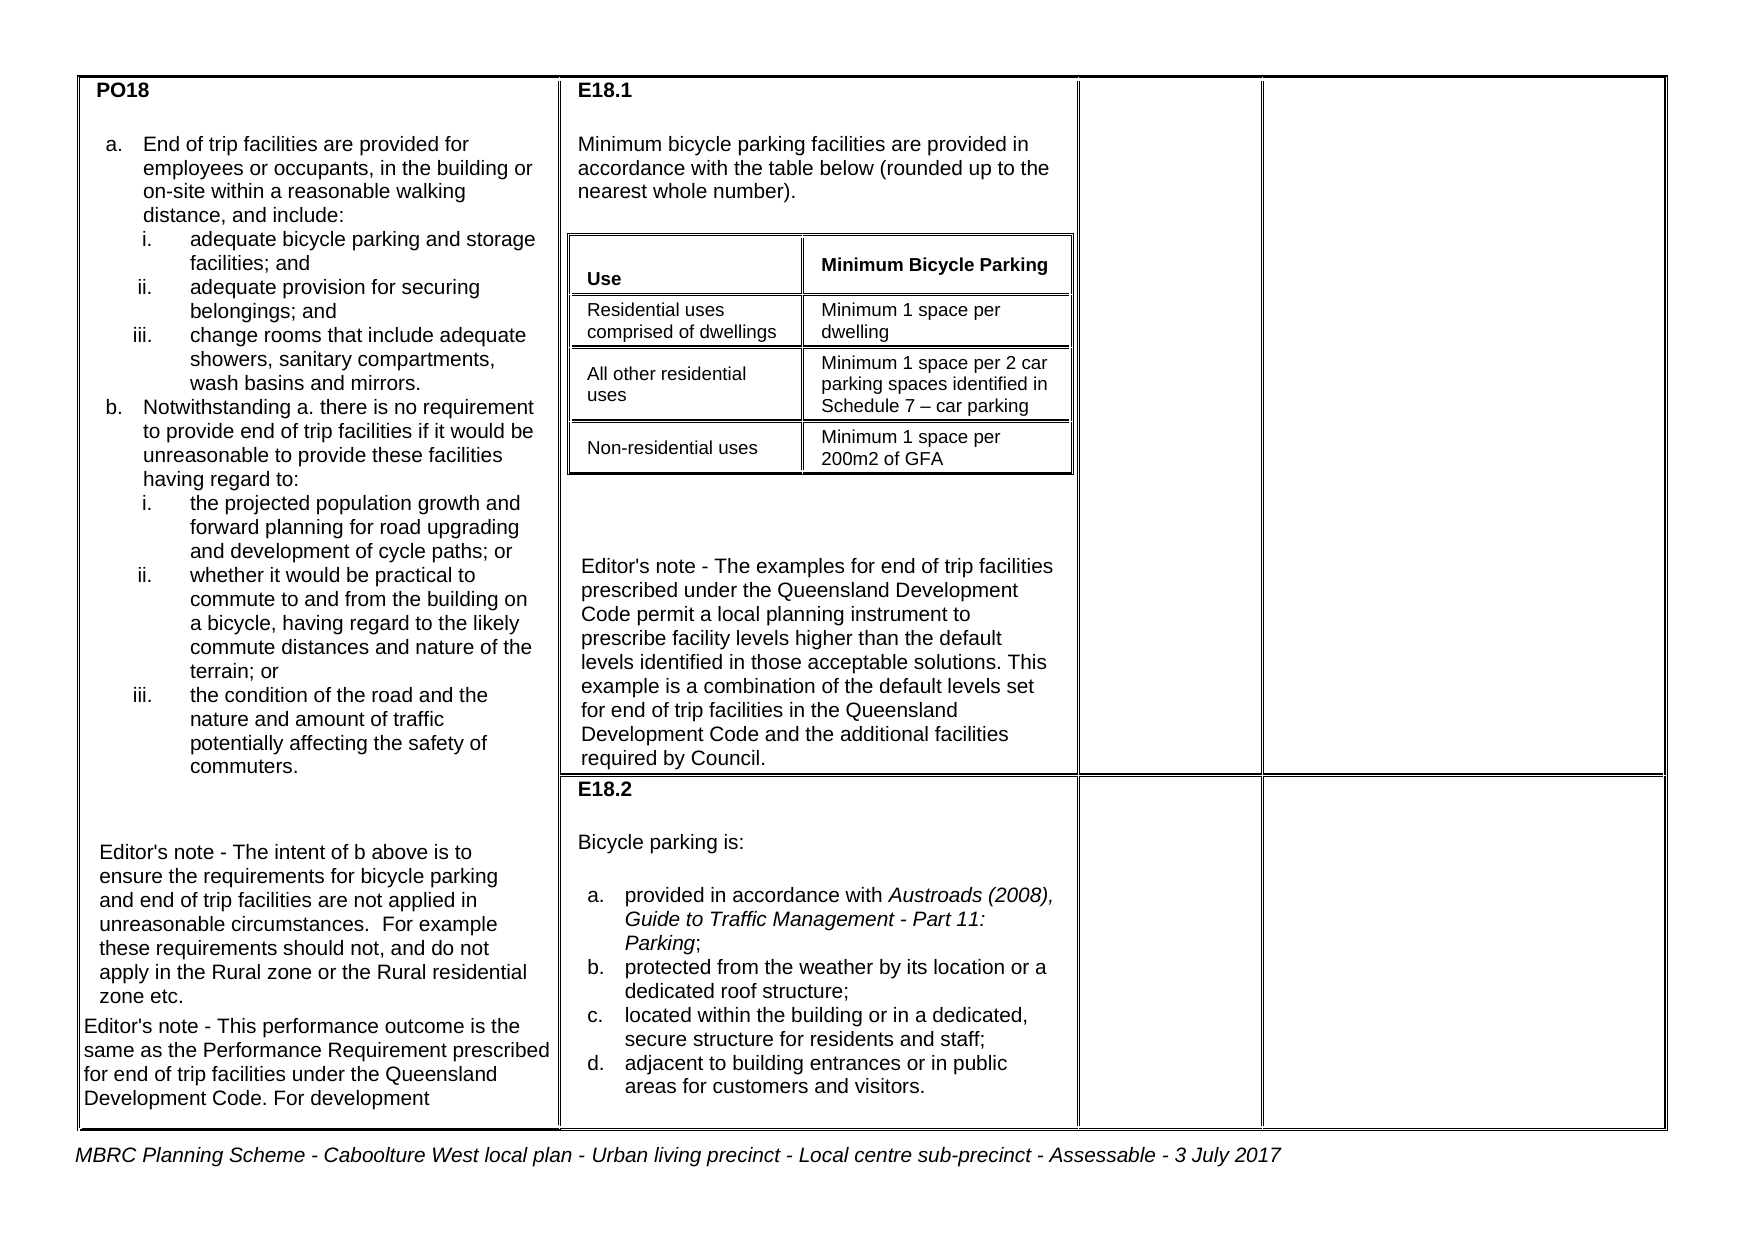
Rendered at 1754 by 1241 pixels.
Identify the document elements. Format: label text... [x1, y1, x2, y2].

table_cell [1079, 777, 1262, 1127]
table_cell PO18 End of trip facilities are provided for employees or occupants, in the building or on-site within a reasonable walking distance, and include: adequate bicycle parking and storage facilities; and adequate provision for securing belongings; and change rooms that include adequate showers, sanitary compartments, wash basins and mirrors. Notwithstanding a. there is no requirement to provide end of trip facilities if it would be unreasonable to provide these facilities having regard to: the projected population growth and forward planning for road upgrading and development of cycle paths; or whether it would be practical to commute to and from the building on a bicycle, having regard to the likely commute distances and nature of the terrain; or the condition of the road and the nature and amount of traffic potentially affecting the safety of commuters. [80, 78, 560, 1127]
table_cell [1263, 78, 1664, 773]
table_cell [560, 777, 1079, 1127]
table_cell [1079, 78, 1262, 773]
table_cell E18.1 Minimum bicycle parking facilities are provided in accordance with the table below (rounded up to the nearest whole number). [560, 78, 1079, 773]
table_cell [1263, 773, 1665, 1127]
